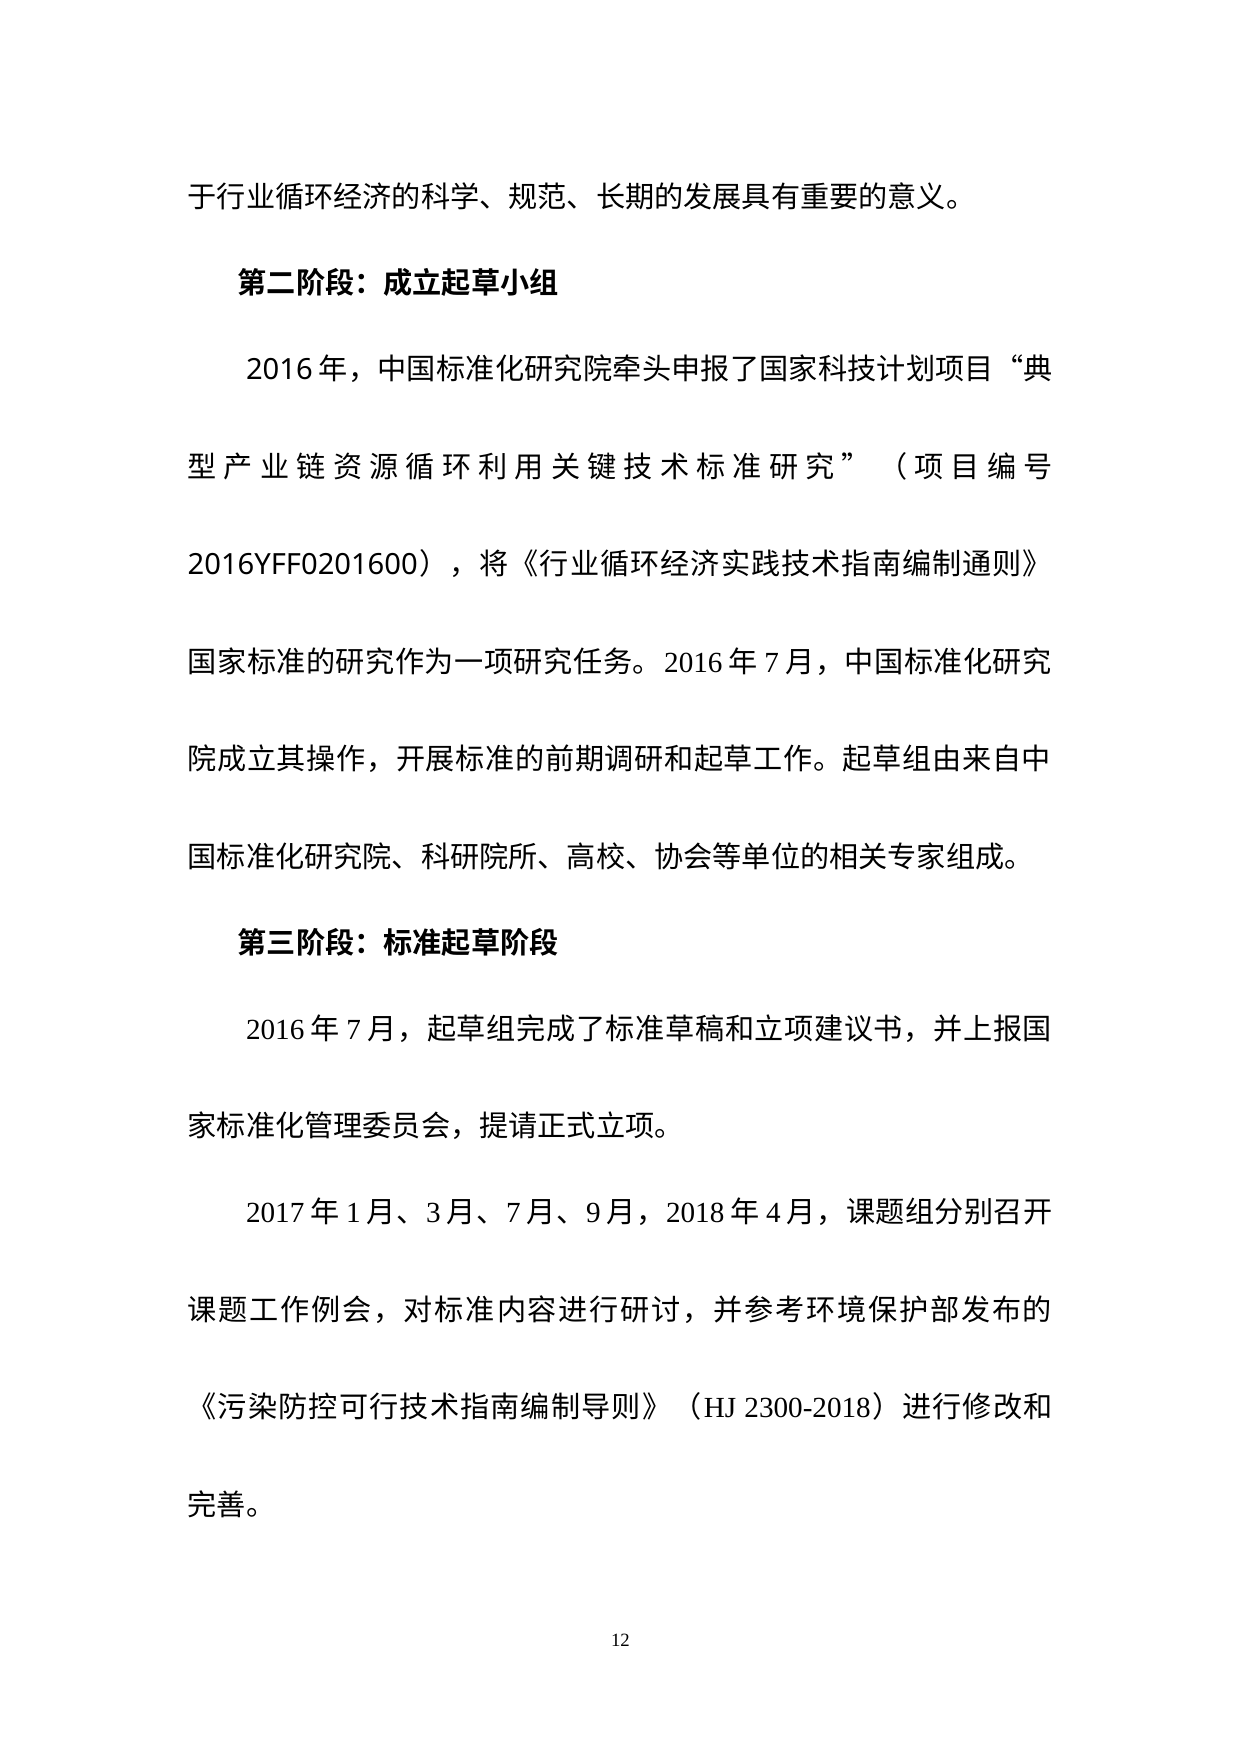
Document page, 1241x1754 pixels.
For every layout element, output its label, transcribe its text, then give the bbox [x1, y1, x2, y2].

text 2016年7月，起草组完成了标准草稿和立项建议书，并上报国家标准化管理委员会，提请正式立项。 [187, 994, 1053, 1157]
text 2016年，中国标准化研究院牵头申报了国家科技计划项目“典型产业链资源循环利用关键技术标准研究”（项目编号2016YFF0201600），将《行业循环经济实践技术指南编制通则》国家标准的研究作为一项研究任务。2016年7月，中国标准化研究院成立其操作，开展标准的前期调研和起草工作。起草组由来自中国标准化研究院、科研院所、高校、协会等单位的相关专家组成。 [187, 334, 1053, 887]
text 第二阶段：成立起草小组 [187, 248, 1053, 313]
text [187, 162, 1053, 227]
text 2017年1月、3月、7月、9月，2018年4月，课题组分别召开课题工作例会，对标准内容进行研讨，并参考环境保护部发布的《污染防控可行技术指南编制导则》（HJ 2300-2018）进行修改和完善。 [187, 1178, 1053, 1535]
text 第三阶段：标准起草阶段 [187, 908, 1053, 973]
